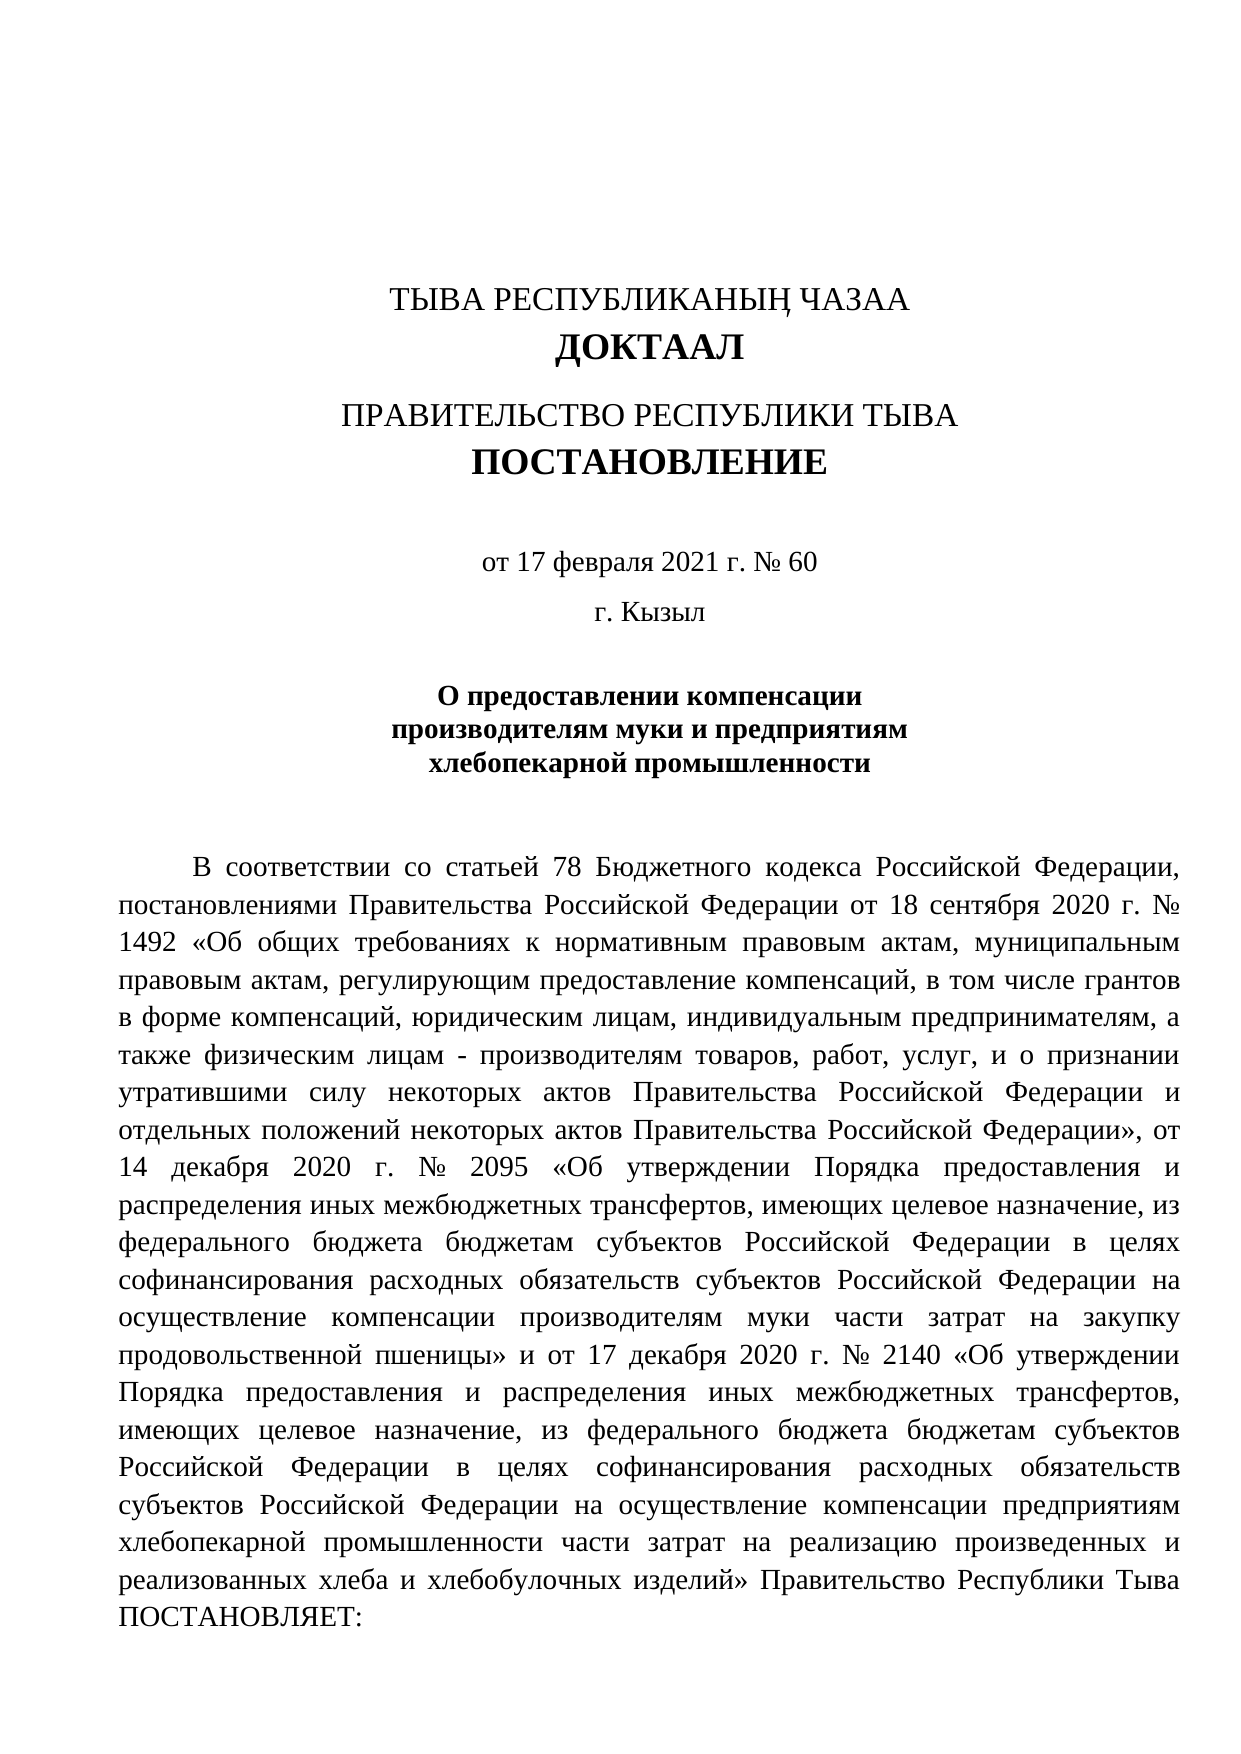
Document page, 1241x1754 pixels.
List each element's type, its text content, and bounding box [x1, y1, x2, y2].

text производителям муки и предприятиям [118, 711, 1181, 745]
text г. Кызыл [118, 594, 1181, 627]
text О предоставлении компенсации [118, 678, 1181, 711]
text от 17 февраля 2021 г. № 60 [118, 544, 1181, 577]
text хлебопекарной промышленности [118, 745, 1181, 778]
text ТЫВА РЕСПУБЛИКАНЫӉ ЧАЗАА ДОКТААЛ [118, 280, 1181, 368]
text ПРАВИТЕЛЬСТВО РЕСПУБЛИКИ ТЫВА ПОСТАНОВЛЕНИЕ [118, 395, 1181, 483]
text В соответствии со статьей 78 Бюджетного кодекса Российской Федерации, постановлениями Правительства Российской Федерации от 18 сентября 2020 г. № 1492 «Об общих требованиях к нормативным правовым актам, муниципальным правовым актам, регулирующим предоставление компенсаций, в том числе грантов в форме компенсаций, юридическим лицам, индивидуальным предпринимателям, а также физическим лицам - производителям товаров, работ, услуг, и о признании утратившими силу некоторых актов Правительства Российской Федерации и отдельных положений некоторых актов Правительства Российской Федерации», от 14 декабря 2020 г. № 2095 «Об утверждении Порядка предоставления и распределения иных межбюджетных трансфертов, имеющих целевое назначение, из федерального бюджета бюджетам субъектов Российской Федерации в целях софинансирования расходных обязательств субъектов Российской Федерации на осуществление компенсации производителям муки части затрат на закупку продовольственной пшеницы» и от 17 декабря 2020 г. № 2140 «Об утверждении Порядка предоставления и распределения иных межбюджетных трансфертов, имеющих целевое назначение, из федерального бюджета бюджетам субъектов Российской Федерации в целях софинансирования расходных обязательств субъектов Российской Федерации на осуществление компенсации предприятиям хлебопекарной промышленности части затрат на реализацию произведенных и реализованных хлеба и хлебобулочных изделий» Правительство Республики Тыва ПОСТАНОВЛЯЕТ: [118, 846, 1181, 1633]
